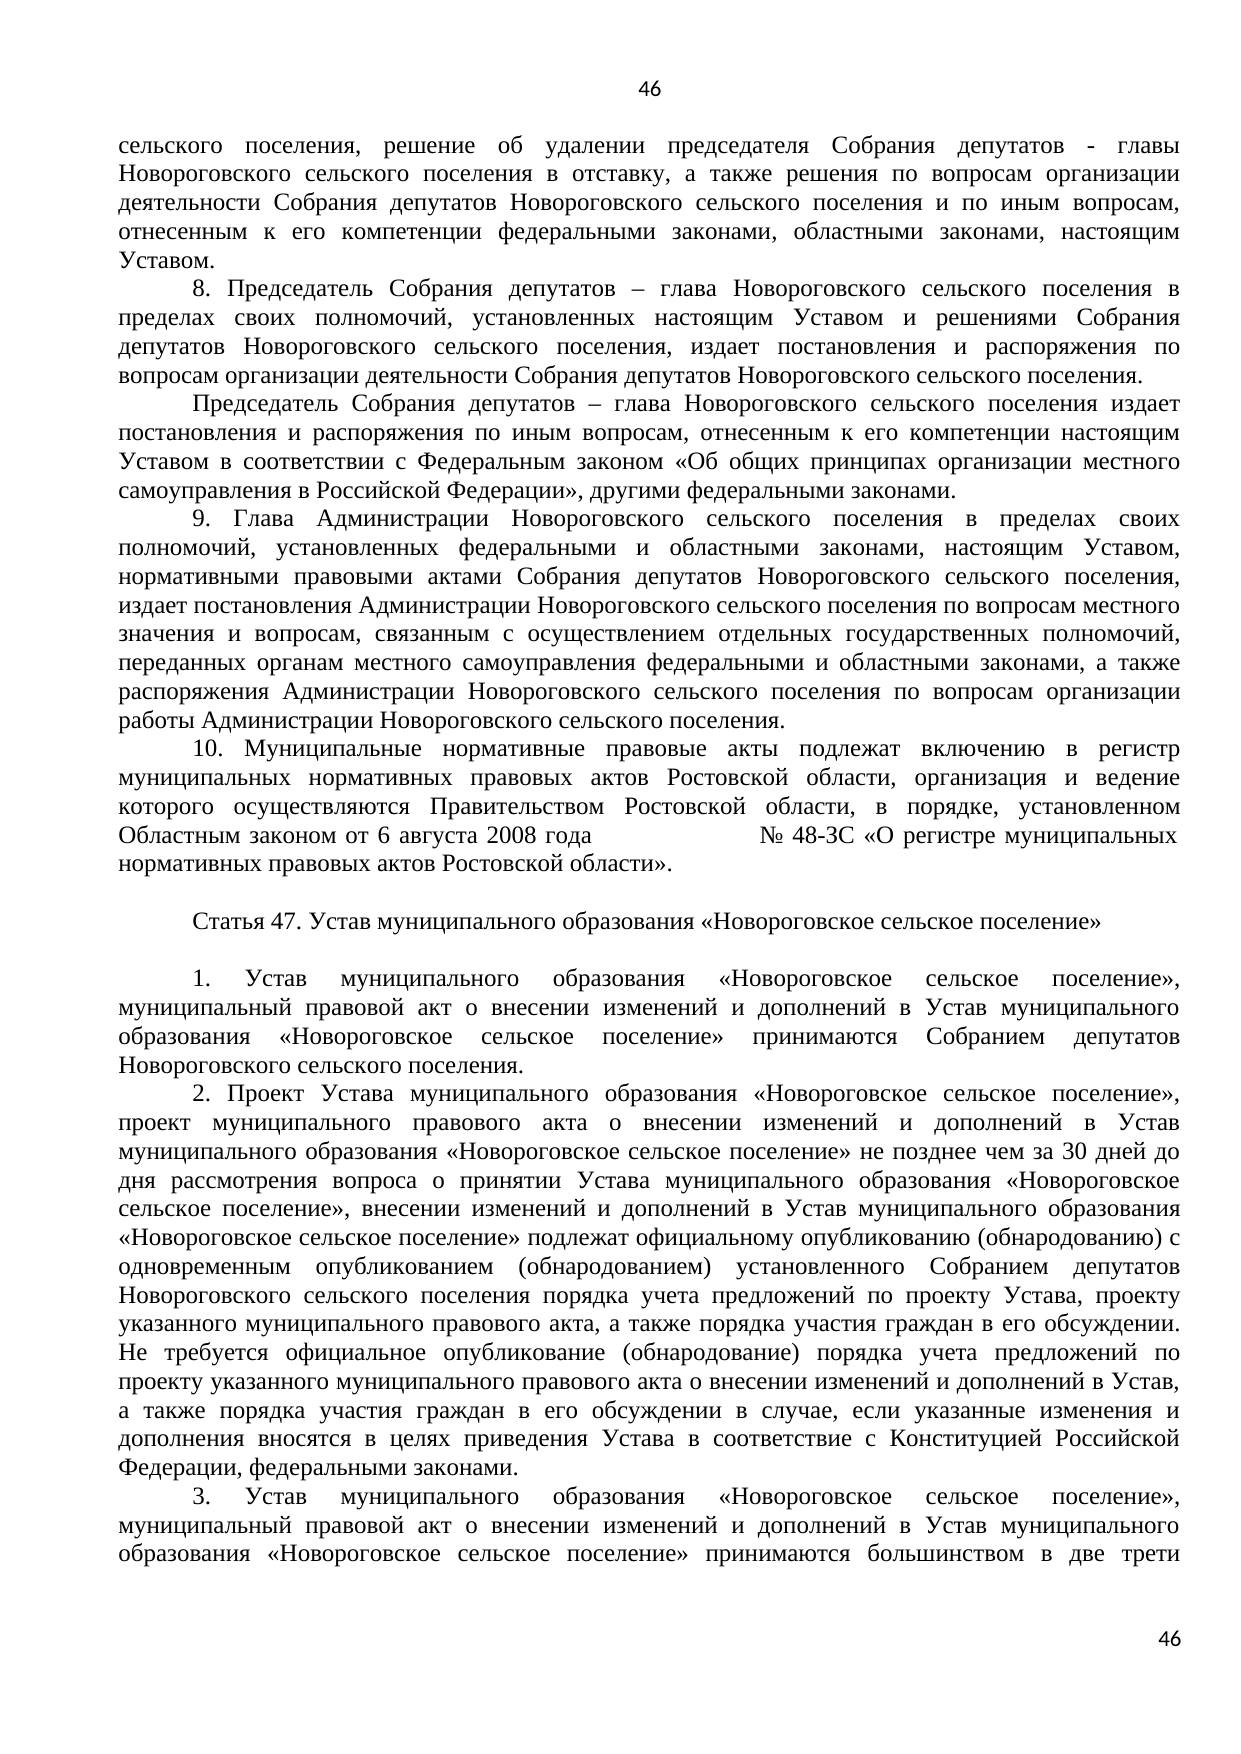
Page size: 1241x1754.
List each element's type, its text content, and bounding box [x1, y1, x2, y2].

text 1. Устав муниципального образования «Новороговское сельское поселение», муниципальный правовой акт о внесении изменений и дополнений в Устав муниципального образования «Новороговское сельское поселение» принимаются Собранием депутатов Новороговского сельского поселения. [118, 963, 1181, 1078]
text 2. Проект Устава муниципального образования «Новороговское сельское поселение», проект муниципального правового акта о внесении изменений и дополнений в Устав муниципального образования «Новороговское сельское поселение» не позднее чем за 30 дней до дня рассмотрения вопроса о принятии Устава муниципального образования «Новороговское сельское поселение», внесении изменений и дополнений в Устав муниципального образования «Новороговское сельское поселение» подлежат официальному опубликованию (обнародованию) с одновременным опубликованием (обнародованием) установленного Собранием депутатов Новороговского сельского поселения порядка учета предложений по проекту Устава, проекту указанного муниципального правового акта, а также порядка участия граждан в его обсуждении. Не требуется официальное опубликование (обнародование) порядка учета предложений по проекту указанного муниципального правового акта о внесении изменений и дополнений в Устав, а также порядка участия граждан в его обсуждении в случае, если указанные изменения и дополнения вносятся в целях приведения Устава в соответствие с Конституцией Российской Федерации, федеральными законами. [118, 1078, 1181, 1481]
text 8. Председатель Собрания депутатов – глава Новороговского сельского поселения в пределах своих полномочий, установленных настоящим Уставом и решениями Собрания депутатов Новороговского сельского поселения, издает постановления и распоряжения по вопросам организации деятельности Собрания депутатов Новороговского сельского поселения. [118, 273, 1181, 388]
text 10. Муниципальные нормативные правовые акты подлежат включению в регистр муниципальных нормативных правовых актов Ростовской области, организация и ведение которого осуществляются Правительством Ростовской области, в порядке, установленном Областным законом от 6 августа 2008 года № 48-ЗС «О регистре муниципальных нормативных правовых актов Ростовской области». [118, 733, 1181, 877]
text Председатель Собрания депутатов – глава Новороговского сельского поселения издает постановления и распоряжения по иным вопросам, отнесенным к его компетенции настоящим Уставом в соответствии с Федеральным законом «Об общих принципах организации местного самоуправления в Российской Федерации», другими федеральными законами. [118, 388, 1181, 503]
text 9. Глава Администрации Новороговского сельского поселения в пределах своих полномочий, установленных федеральными и областными законами, настоящим Уставом, нормативными правовыми актами Собрания депутатов Новороговского сельского поселения, издает постановления Администрации Новороговского сельского поселения по вопросам местного значения и вопросам, связанным с осуществлением отдельных государственных полномочий, переданных органам местного самоуправления федеральными и областными законами, а также распоряжения Администрации Новороговского сельского поселения по вопросам организации работы Администрации Новороговского сельского поселения. [118, 503, 1181, 733]
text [118, 1481, 1181, 1567]
text Статья 47. Устав муниципального образования «Новороговское сельское поселение» [118, 906, 1181, 935]
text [118, 130, 1181, 273]
